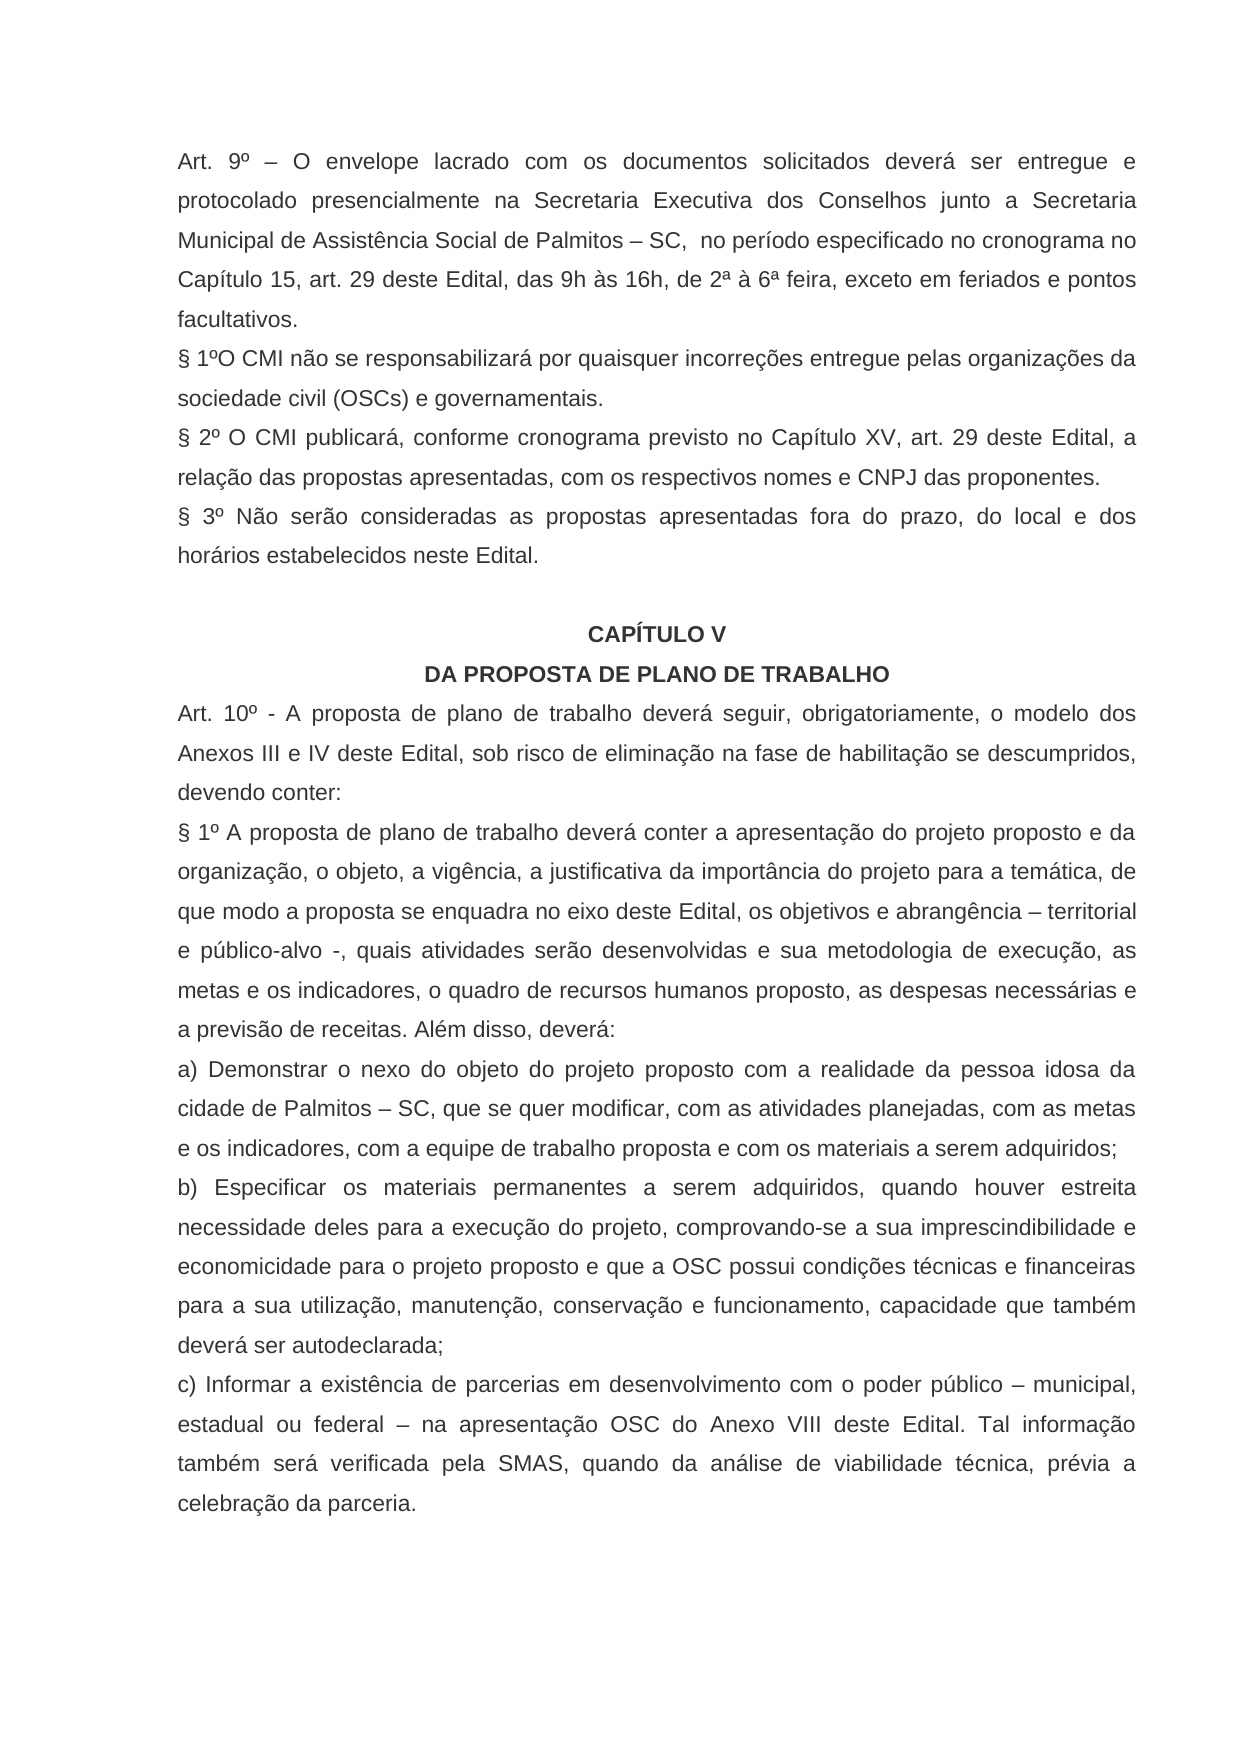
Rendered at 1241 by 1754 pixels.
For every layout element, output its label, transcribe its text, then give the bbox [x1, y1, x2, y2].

text CAPÍTULO V [177, 621, 1137, 648]
text Art. 10º - A proposta de plano de trabalho deverá seguir, obrigatoriamente, o modelo dos Anexos III e IV deste Edital, sob risco de eliminação na fase de habilitação se descumpridos, devendo conter: [177, 700, 1137, 806]
text b) Especificar os materiais permanentes a serem adquiridos, quando houver estreita necessidade deles para a execução do projeto, comprovando-se a sua imprescindibilidade e economicidade para o projeto proposto e que a OSC possui condições técnicas e financeiras para a sua utilização, manutenção, conservação e funcionamento, capacidade que também deverá ser autodeclarada; [177, 1174, 1137, 1358]
text c) Informar a existência de parcerias em desenvolvimento com o poder público – municipal, estadual ou federal – na apresentação OSC do Anexo VIII deste Edital. Tal informação também será verificada pela SMAS, quando da análise de viabilidade técnica, prévia a celebração da parceria. [177, 1371, 1137, 1516]
text § 2º O CMI publicará, conforme cronograma previsto no Capítulo XV, art. 29 deste Edital, a relação das propostas apresentadas, com os respectivos nomes e CNPJ das proponentes. [177, 424, 1137, 490]
text § 1ºO CMI não se responsabilizará por quaisquer incorreções entregue pelas organizações da sociedade civil (OSCs) e governamentais. [177, 345, 1137, 411]
text Art. 9º – O envelope lacrado com os documentos solicitados deverá ser entregue e protocolado presencialmente na Secretaria Executiva dos Conselhos junto a Secretaria Municipal de Assistência Social de Palmitos – SC, no período especificado no cronograma no Capítulo 15, art. 29 deste Edital, das 9h às 16h, de 2ª à 6ª feira, exceto em feriados e pontos facultativos. [177, 148, 1137, 332]
text DA PROPOSTA DE PLANO DE TRABALHO [177, 661, 1137, 687]
text § 1º A proposta de plano de trabalho deverá conter a apresentação do projeto proposto e da organização, o objeto, a vigência, a justificativa da importância do projeto para a temática, de que modo a proposta se enquadra no eixo deste Edital, os objetivos e abrangência – territorial e público-alvo -, quais atividades serão desenvolvidas e sua metodologia de execução, as metas e os indicadores, o quadro de recursos humanos proposto, as despesas necessárias e a previsão de receitas. Além disso, deverá: [177, 819, 1137, 1042]
text a) Demonstrar o nexo do objeto do projeto proposto com a realidade da pessoa idosa da cidade de Palmitos – SC, que se quer modificar, com as atividades planejadas, com as metas e os indicadores, com a equipe de trabalho proposta e com os materiais a serem adquiridos; [177, 1056, 1137, 1161]
text § 3º Não serão consideradas as propostas apresentadas fora do prazo, do local e dos horários estabelecidos neste Edital. [177, 503, 1137, 569]
